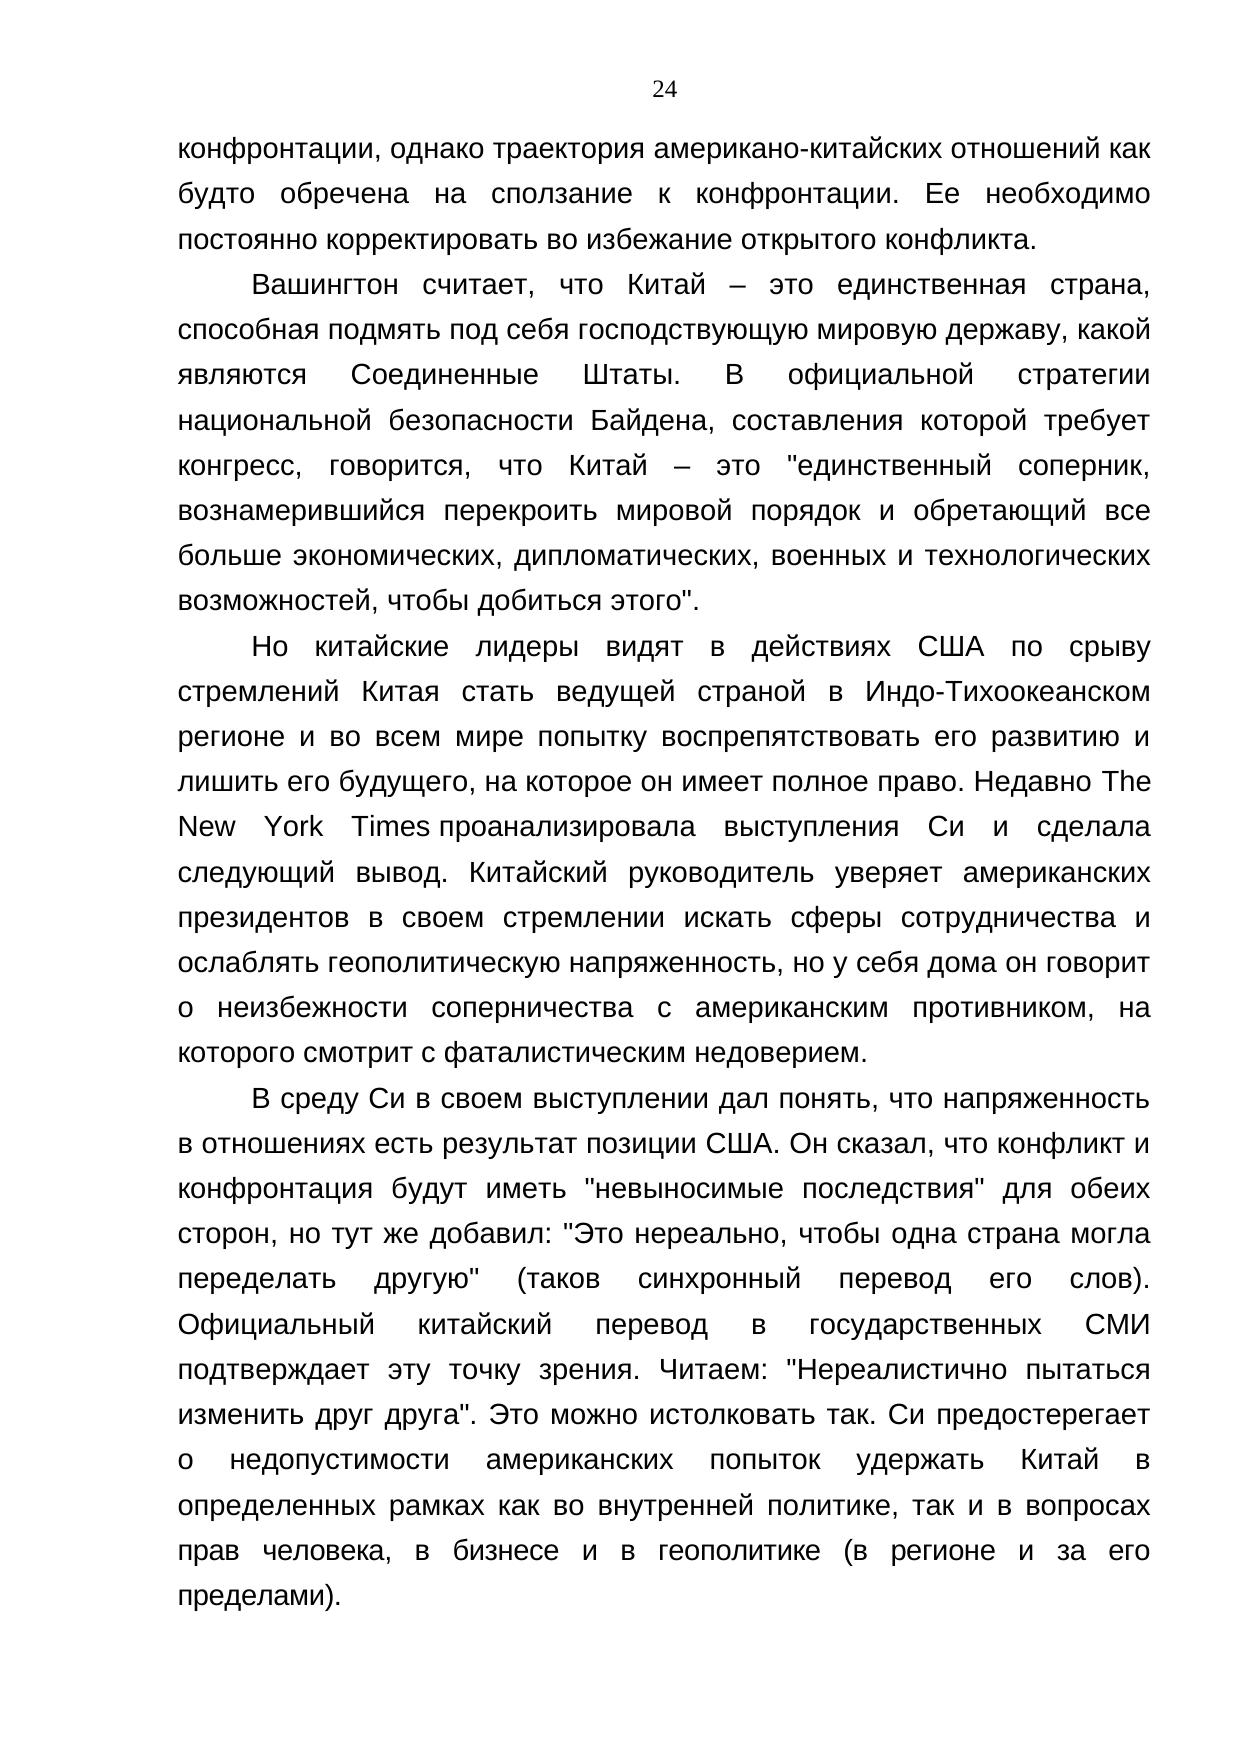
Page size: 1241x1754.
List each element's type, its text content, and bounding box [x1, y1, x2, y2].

text В среду Си в своем выступлении дал понять, что напряженность в отношениях есть результат позиции США. Он сказал, что конфликт и конфронтация будут иметь "невыносимые последствия" для обеих сторон, но тут же добавил: "Это нереально, чтобы одна страна могла переделать другую" (таков синхронный перевод его слов). Официальный китайский перевод в государственных СМИ подтверждает эту точку зрения. Читаем: "Нереалистично пытаться изменить друг друга". Это можно истолковать так. Си предостерегает о недопустимости американских попыток удержать Китай в определенных рамках как во внутренней политике, так и в вопросах прав человека, в бизнесе и в геополитике (в регионе и за его пределами). [177, 1081, 1152, 1611]
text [177, 131, 1152, 255]
text Но китайские лидеры видят в действиях США по срыву стремлений Китая стать ведущей страной в Индо-Тихоокеанском регионе и во всем мире попытку воспрепятствовать его развитию и лишить его будущего, на которое он имеет полное право. Недавно The New York Times проанализировала выступления Си и сделала следующий вывод. Китайский руководитель уверяет американских президентов в своем стремлении искать сферы сотрудничества и ослаблять геополитическую напряженность, но у себя дома он говорит о неизбежности соперничества с американским противником, на которого смотрит с фаталистическим недоверием. [177, 628, 1152, 1069]
text Вашингтон считает, что Китай – это единственная страна, способная подмять под себя господствующую мировую державу, какой являются Соединенные Штаты. В официальной стратегии национальной безопасности Байдена, составления которой требует конгресс, говорится, что Китай – это "единственный соперник, вознамерившийся перекроить мировой порядок и обретающий все больше экономических, дипломатических, военных и технологических возможностей, чтобы добиться этого". [177, 267, 1152, 617]
